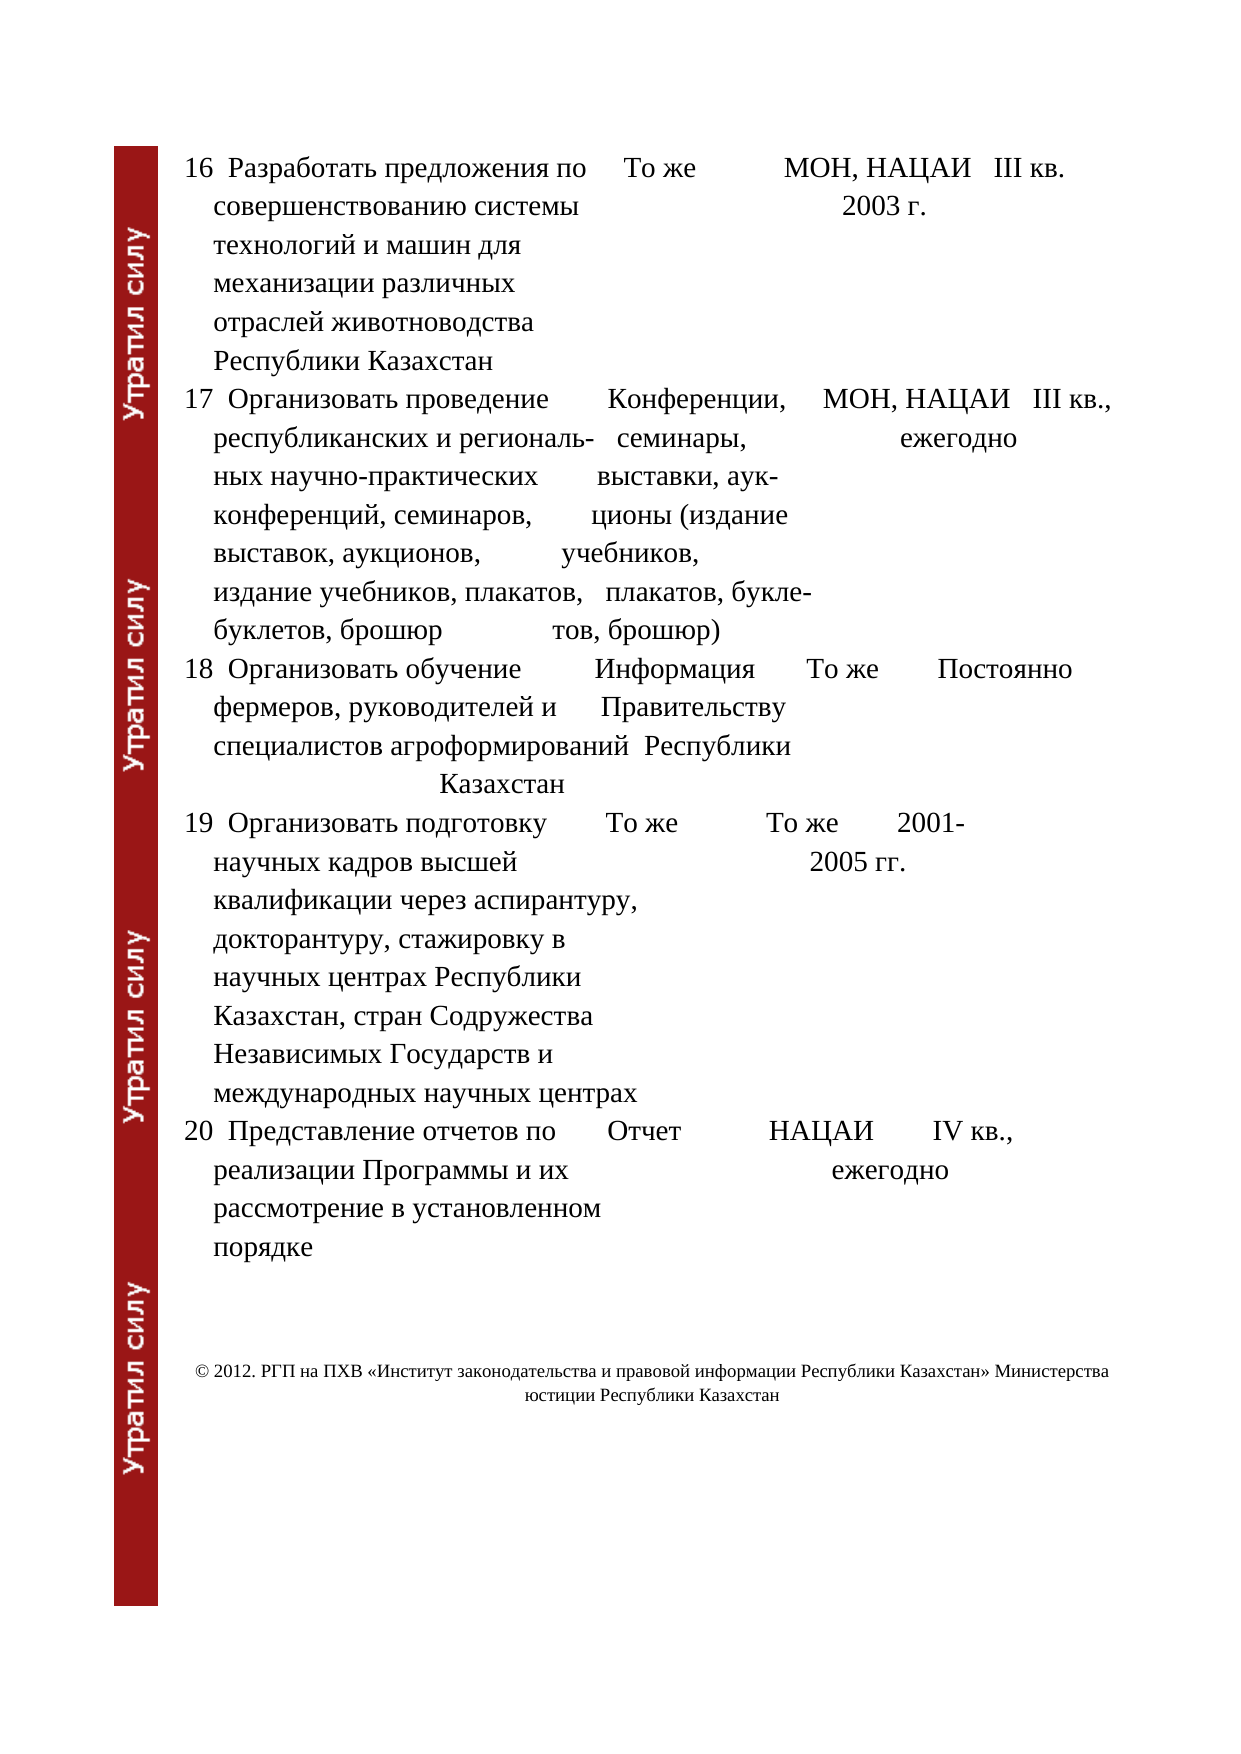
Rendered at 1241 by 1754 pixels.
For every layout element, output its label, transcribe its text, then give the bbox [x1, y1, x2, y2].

picture [114, 376, 158, 381]
picture [114, 954, 158, 959]
picture [114, 222, 158, 227]
picture [114, 1031, 158, 1036]
picture [114, 569, 158, 574]
text докторантуру, стажировку в [112, 921, 1128, 954]
text 16 Разработать предложения по То же МОН, НАЦАИ III кв. [112, 150, 1128, 183]
picture [114, 1224, 158, 1229]
text порядке [112, 1229, 1128, 1263]
text 19 Организовать подготовку То же То же 2001- [112, 805, 1128, 839]
picture [114, 261, 158, 266]
text фермеров, руководителей и Правительству [112, 689, 1128, 723]
text выставок, аукционов, учебников, [112, 535, 1128, 569]
text совершенствованию системы 2003 г. [112, 188, 1128, 222]
picture [114, 492, 158, 497]
picture [114, 762, 158, 767]
picture [114, 684, 158, 689]
text Казахстан [112, 767, 1128, 800]
picture [114, 1406, 158, 1606]
text реализации Программы и их ежегодно [112, 1152, 1128, 1186]
picture [114, 530, 158, 535]
text конференций, семинаров, ционы (издание [112, 497, 1128, 530]
picture [114, 183, 158, 188]
picture [114, 800, 158, 805]
text международных научных центрах [112, 1075, 1128, 1108]
picture [114, 415, 158, 420]
picture [114, 1147, 158, 1152]
text рассмотрение в установленном [112, 1191, 1128, 1224]
text квалификации через аспирантуру, [112, 882, 1128, 916]
text механизации различных [112, 266, 1128, 299]
picture [114, 877, 158, 882]
text республиканских и региональ- семинары, ежегодно [112, 420, 1128, 453]
picture [114, 1108, 158, 1113]
text специалистов агроформирований Республики [112, 728, 1128, 762]
text отраслей животноводства [112, 304, 1128, 338]
picture [114, 646, 158, 651]
picture [114, 146, 158, 150]
picture [114, 338, 158, 343]
text 20 Представление отчетов по Отчет НАЦАИ IV кв., [112, 1113, 1128, 1147]
text 18 Организовать обучение Информация То же Постоянно [112, 651, 1128, 684]
text Казахстан, стран Содружества [112, 998, 1128, 1031]
text Независимых Государств и [112, 1036, 1128, 1070]
picture [114, 1186, 158, 1191]
picture [114, 1263, 158, 1359]
picture [114, 1070, 158, 1075]
picture [114, 916, 158, 921]
text 17 Организовать проведение Конференции, МОН, НАЦАИ III кв., [112, 381, 1128, 415]
picture [114, 299, 158, 304]
picture [114, 453, 158, 458]
text научных кадров высшей 2005 гг. [112, 844, 1128, 877]
text научных центрах Республики [112, 959, 1128, 993]
text буклетов, брошюр тов, брошюр) [112, 612, 1128, 646]
text © 2012. РГП на ПХВ «Институт законодательства и правовой информации Республики Казахстан» Министерства юстиции Республики Казахстан [112, 1359, 1128, 1406]
picture [114, 993, 158, 998]
picture [114, 723, 158, 728]
picture [114, 839, 158, 844]
text технологий и машин для [112, 227, 1128, 261]
text Республики Казахстан [112, 343, 1128, 376]
text издание учебников, плакатов, плакатов, букле- [112, 574, 1128, 607]
picture [114, 607, 158, 612]
text ных научно-практических выставки, аук- [112, 458, 1128, 492]
